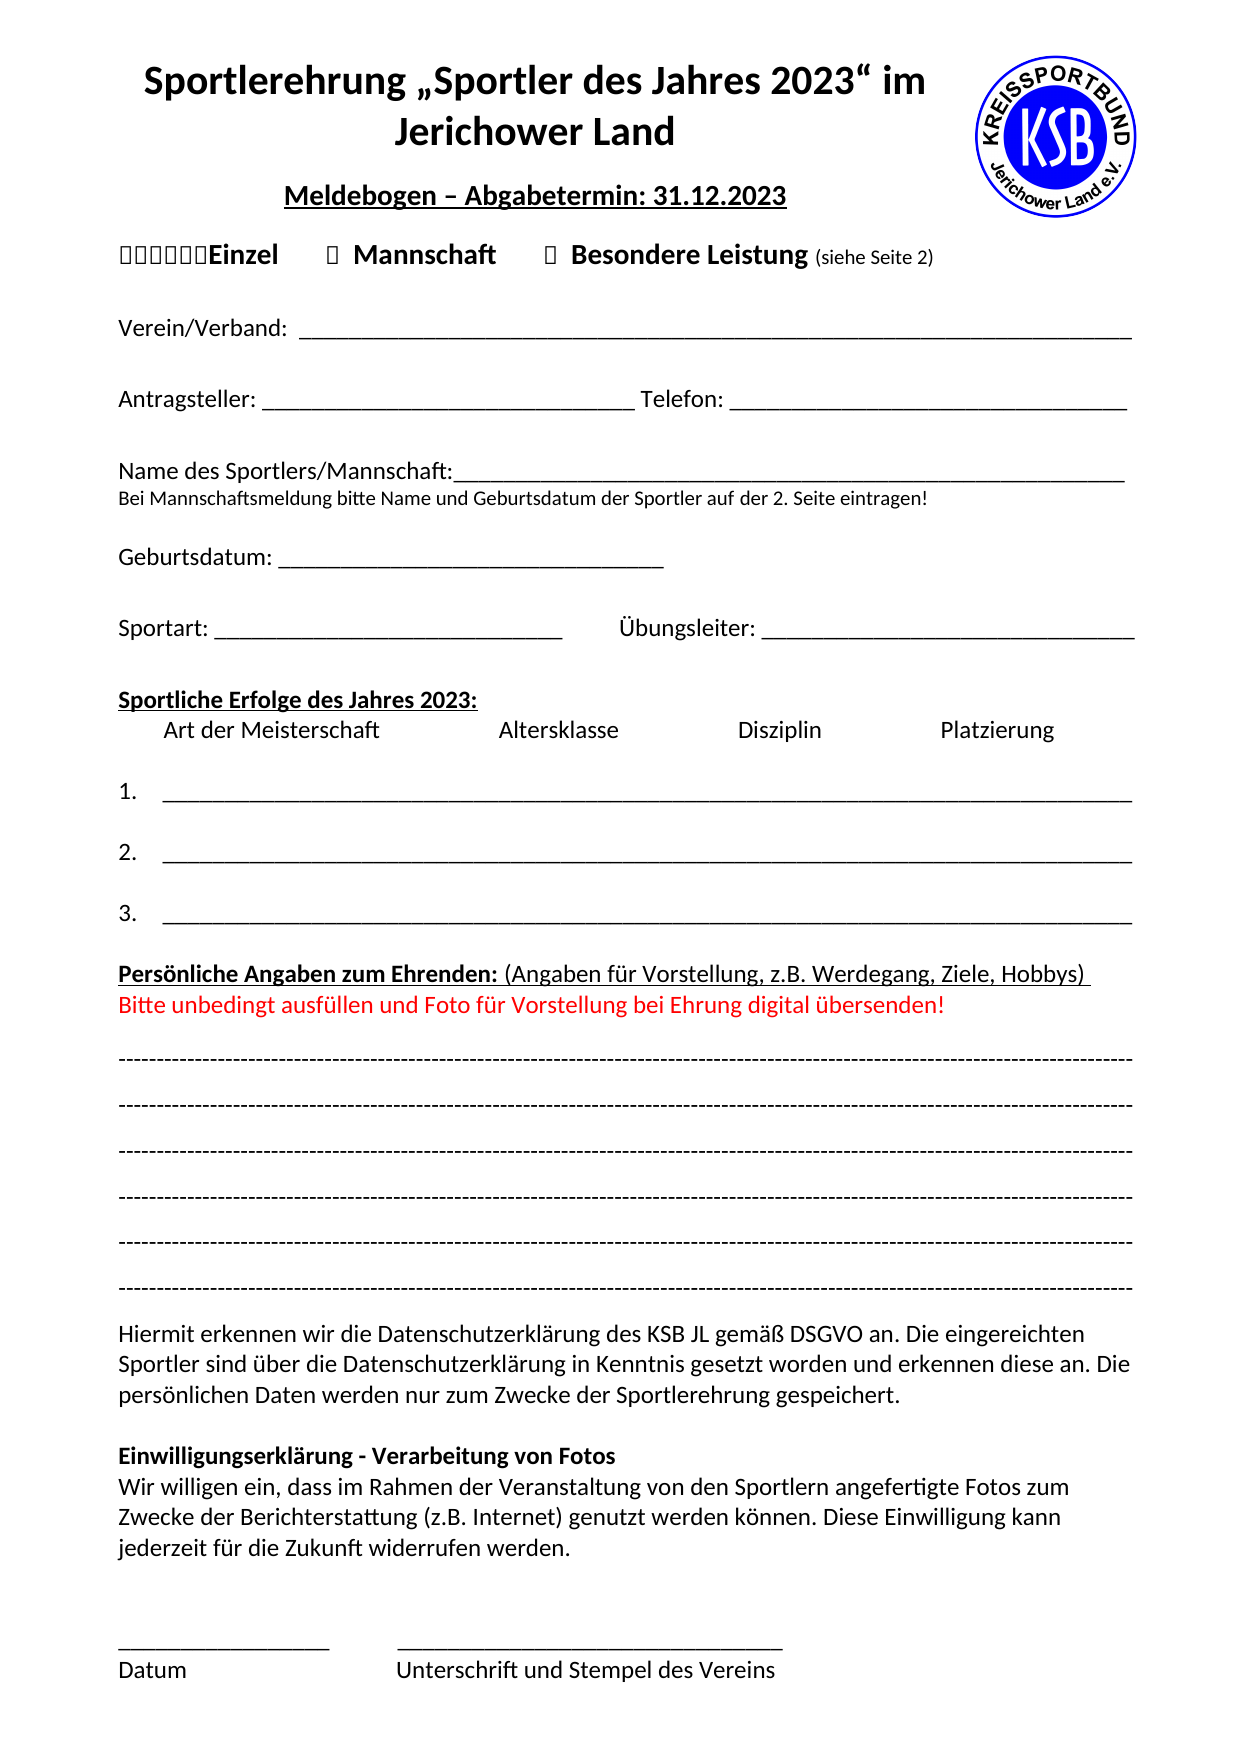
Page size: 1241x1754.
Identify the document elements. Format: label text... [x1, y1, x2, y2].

text ------------------------------------------------------------------------------------------------------------------------------------- [118, 1044, 1137, 1074]
text Verein/Verband: ___________________________________________________________________ [118, 312, 1137, 343]
text Datum Unterschrift und Stempel des Vereins [118, 1654, 1137, 1684]
text Persönliche Angaben zum Ehrenden: (Angaben für Vorstellung, z.B. Werdegang, Ziele, Hobbys) Bitte unbedingt ausfüllen und Foto für Vorstellung bei Ehrung digital übersenden! [118, 958, 1137, 1019]
text _________________ _______________________________ [118, 1623, 1137, 1654]
text ------------------------------------------------------------------------------------------------------------------------------------- [118, 1135, 1137, 1166]
text Einzel  Mannschaft  Besondere Leistung (siehe Seite 2) [118, 236, 1137, 272]
text Name des Sportlers/Mannschaft:______________________________________________________ [118, 455, 1137, 485]
text Art der Meisterschaft Altersklasse Disziplin Platzierung [118, 714, 1137, 745]
text Sportart: ____________________________ Übungsleiter: ______________________________ [118, 613, 1137, 643]
text ------------------------------------------------------------------------------------------------------------------------------------- [118, 1272, 1137, 1303]
text Bei Mannschaftsmeldung bitte Name und Geburtsdatum der Sportler auf der 2. Seite eintragen! [118, 485, 1137, 511]
text ------------------------------------------------------------------------------------------------------------------------------------- [118, 1181, 1137, 1211]
text Hiermit erkennen wir die Datenschutzerklärung des KSB JL gemäß DSGVO an. Die eingereichten Sportler sind über die Datenschutzerklärung in Kenntnis gesetzt worden und erkennen diese an. Die persönlichen Daten werden nur zum Zwecke der Sportlerehrung gespeichert. [118, 1318, 1137, 1409]
text ------------------------------------------------------------------------------------------------------------------------------------- [118, 1227, 1137, 1257]
list ______________________________________________________________________________ [118, 836, 1137, 867]
text Wir willigen ein, dass im Rahmen der Veranstaltung von den Sportlern angefertigte Fotos zum Zwecke der Berichterstattung (z.B. Internet) genutzt werden können. Diese Einwilligung kann jederzeit für die Zukunft widerrufen werden. [118, 1471, 1137, 1562]
picture [973, 53, 1138, 220]
list ______________________________________________________________________________ [118, 775, 1137, 806]
text Geburtsdatum: _______________________________ [118, 541, 1137, 572]
text ------------------------------------------------------------------------------------------------------------------------------------- [118, 1089, 1137, 1120]
text Einwilligungserklärung - Verarbeitung von Fotos [118, 1440, 1137, 1471]
text Sportliche Erfolge des Jahres 2023: [118, 684, 1137, 714]
list ______________________________________________________________________________ [118, 897, 1137, 928]
text Antragsteller: ______________________________ Telefon: ________________________________ [118, 384, 1137, 414]
